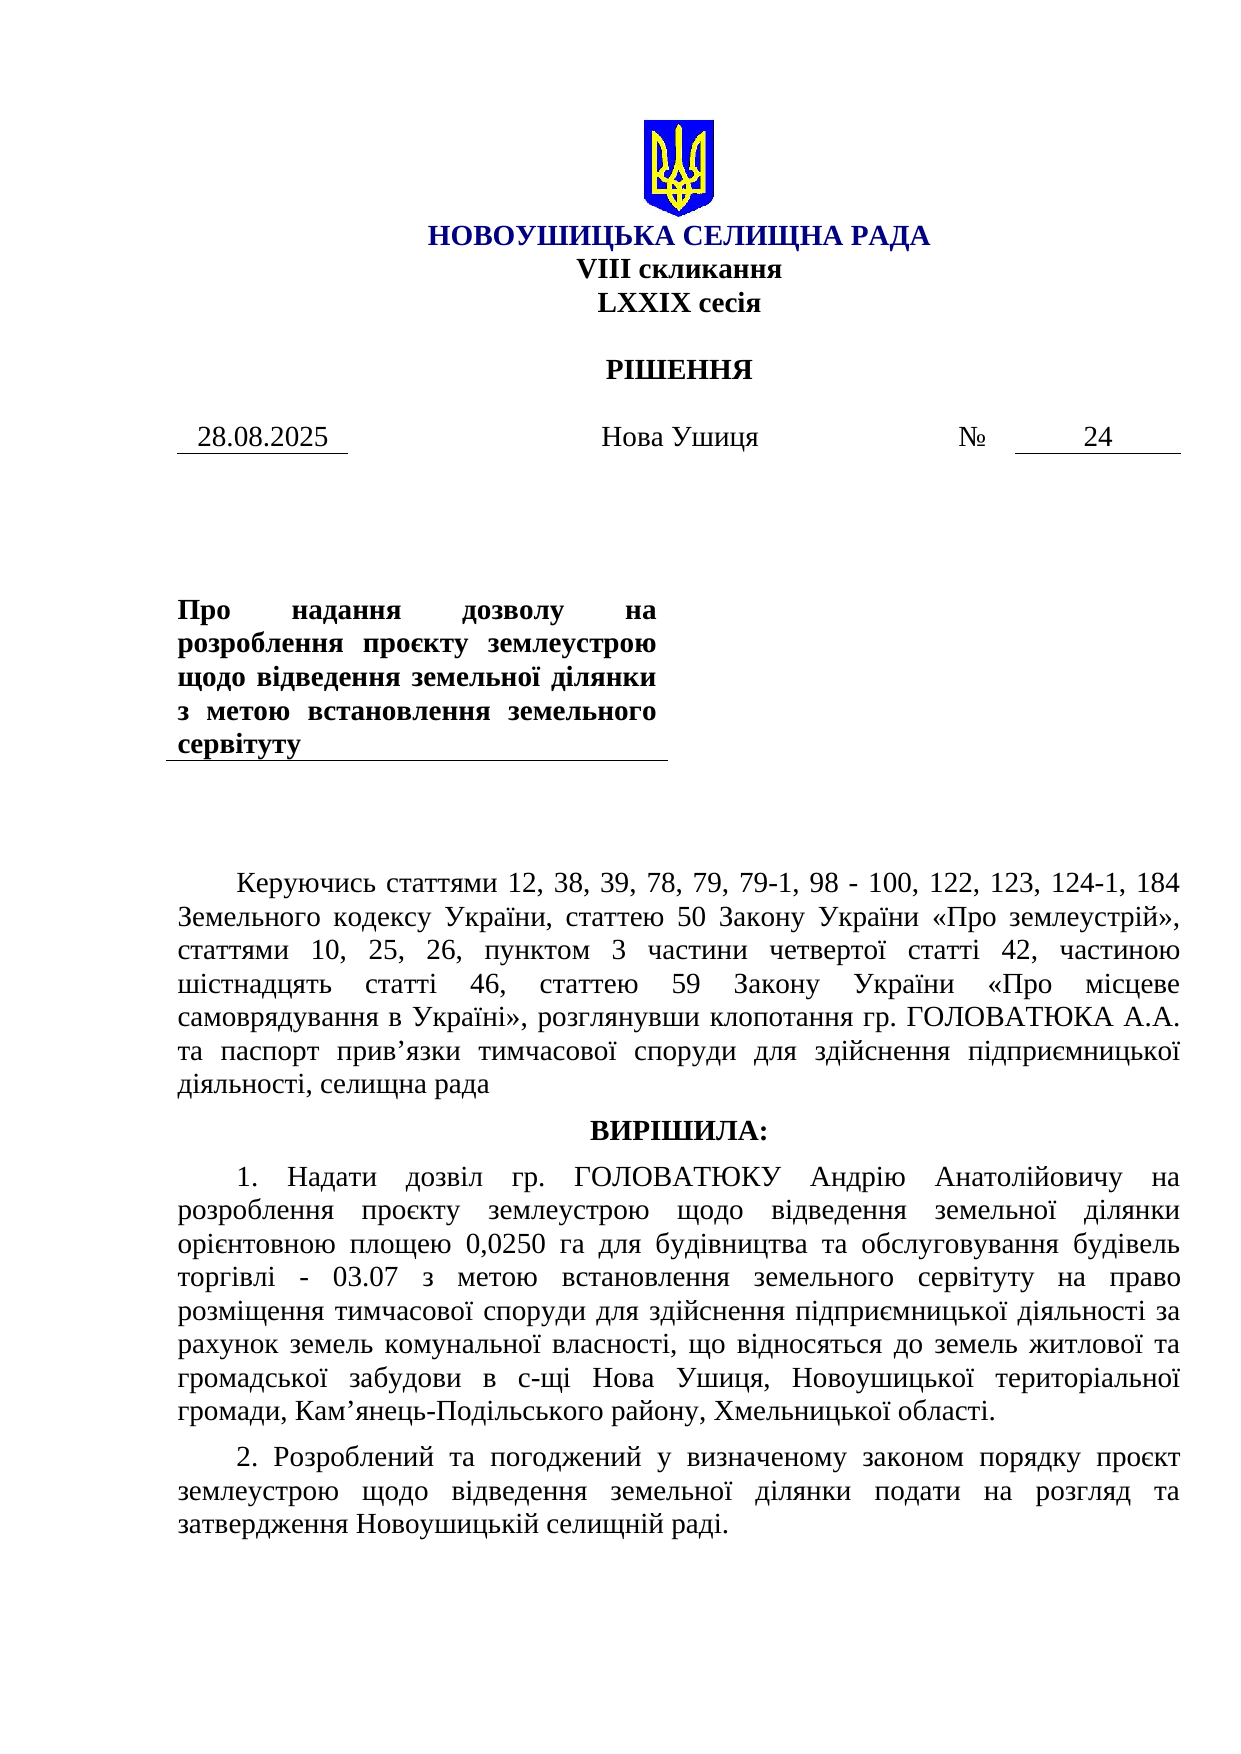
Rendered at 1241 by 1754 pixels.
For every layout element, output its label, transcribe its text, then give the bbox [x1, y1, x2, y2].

text ВИРІШИЛА: [177, 1113, 1181, 1146]
text Керуючись статтями 12, 38, 39, 78, 79, 79-1, 98 - 100, 122, 123, 124-1, 184 Земельного кодексу України, статтею 50 Закону України «Про землеустрій», статтями 10, 25, 26, пунктом 3 частини четвертої статті 42, частиною шістнадцять статті 46, статтею 59 Закону України «Про місцеве самоврядування в Україні», розглянувши клопотання гр. ГОЛОВАТЮКА А.А. та паспорт прив’язки тимчасової споруди для здійснення підприємницької діяльності, селищна рада [177, 865, 1181, 1100]
text 1. Надати дозвіл гр. ГОЛОВАТЮКУ Андрію Анатолійовичу на розроблення проєкту землеустрою щодо відведення земельної ділянки орієнтовною площею 0,0250 га для будівництва та обслуговування будівель торгівлі - 03.07 з метою встановлення земельного сервітуту на право розміщення тимчасової споруди для здійснення підприємницької діяльності за рахунок земель комунальної власності, що відносяться до земель житлової та громадської забудови в с-щі Нова Ушиця, Новоушицької територіальної громади, Кам’янець-Подільського району, Хмельницької області. [177, 1159, 1181, 1427]
picture [643, 118, 715, 219]
text 2. Розроблений та погоджений у визначеному законом порядку проєкт землеустрою щодо відведення земельної ділянки подати на розгляд та затвердження Новоушицькій селищній раді. [177, 1439, 1181, 1540]
table_header Про надання дозволу на розроблення проєкту землеустрою щодо відведення земельної ділянки з метою встановлення земельного сервітуту [166, 580, 668, 760]
